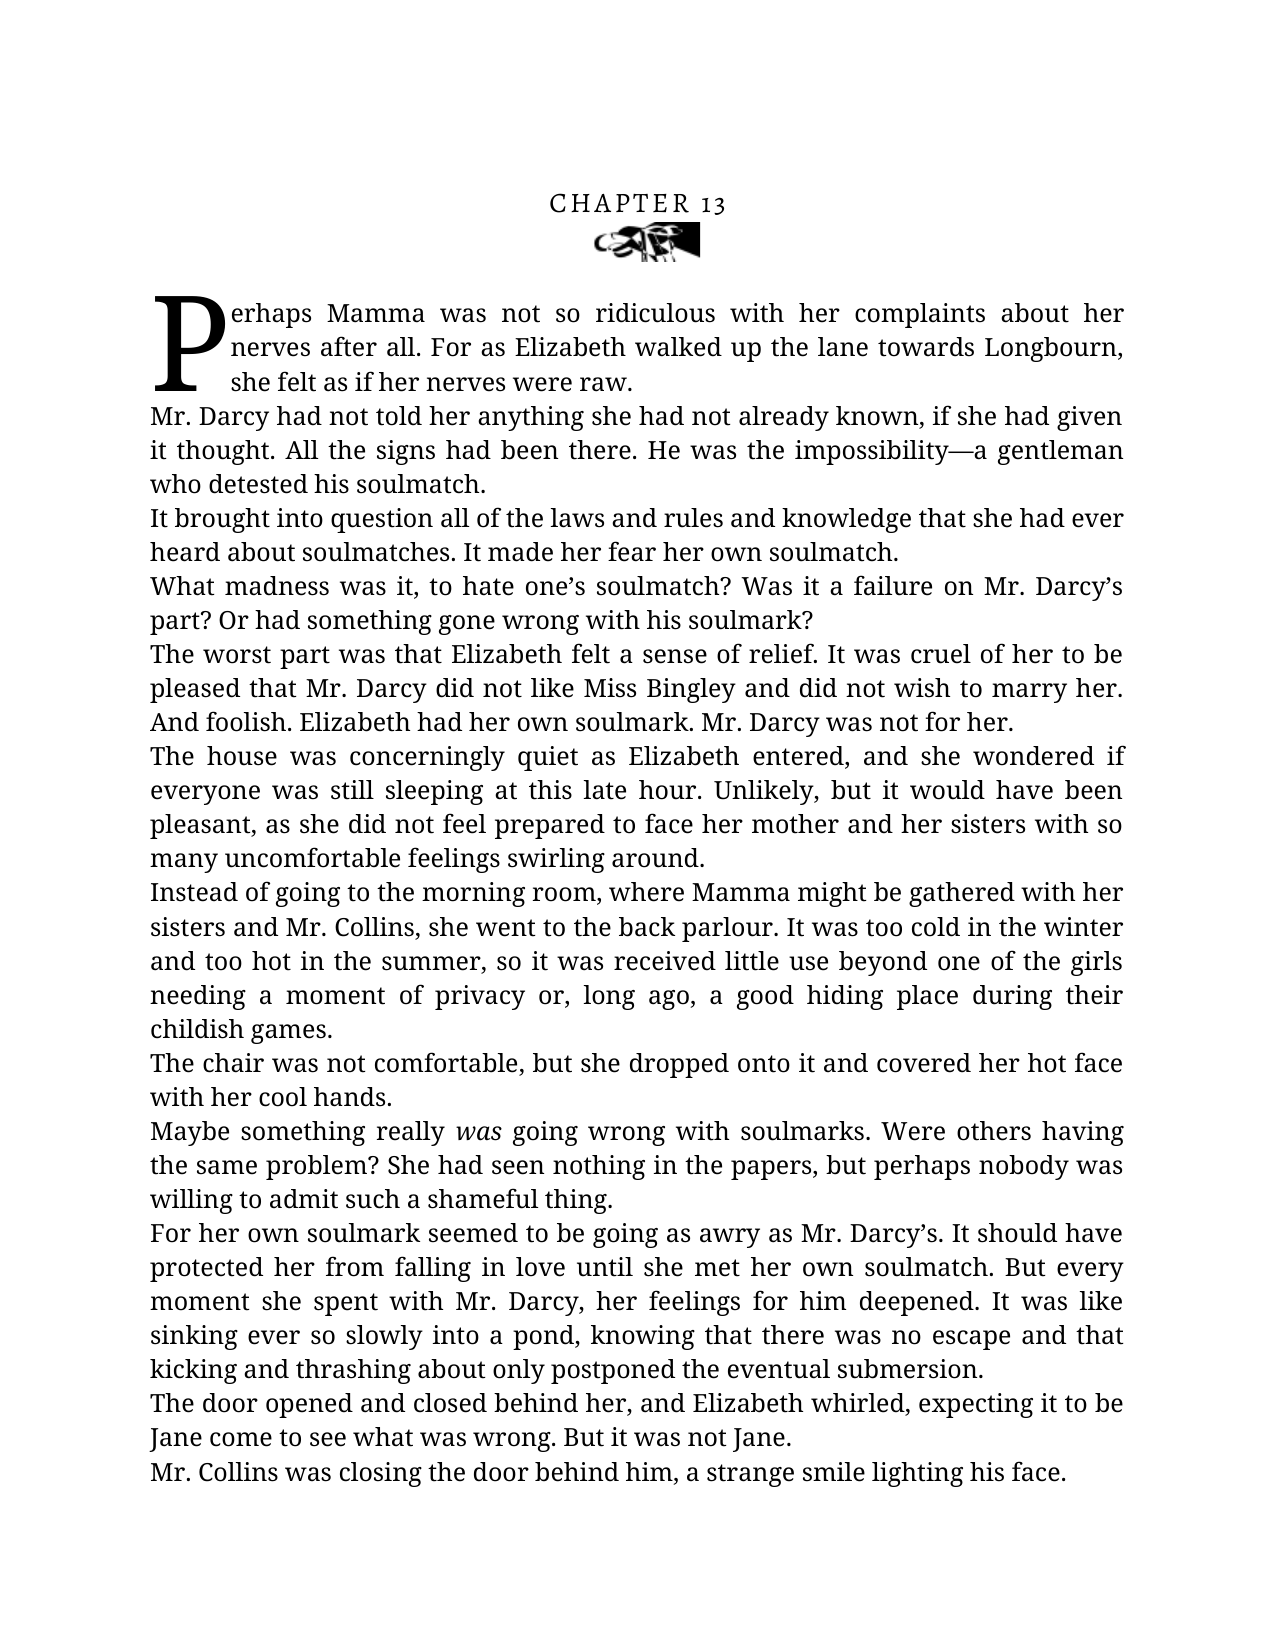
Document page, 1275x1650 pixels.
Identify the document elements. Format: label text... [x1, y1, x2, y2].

text erhaps Mamma was not so ridiculous with her complaints about her nerves after all. For as Elizabeth walked up the lane towards Longbourn, she felt as if her nerves were raw. [150, 296, 1125, 398]
text The chair was not comfortable, but she dropped onto it and covered her hot face with her cool hands. [150, 1045, 1125, 1113]
text Instead of going to the morning room, where Mamma might be gathered with her sisters and Mr. Collins, she went to the back parlour. It was too cold in the winter and too hot in the summer, so it was received little use beyond one of the girls needing a moment of privacy or, long ago, a good hiding place during their childish games. [150, 875, 1125, 1045]
picture [575, 222, 700, 262]
text It brought into question all of the laws and rules and knowledge that she had ever heard about soulmatches. It made her fear her own soulmatch. [150, 500, 1125, 568]
text Maybe something really was going wrong with soulmarks. Were others having the same problem? She had seen nothing in the papers, but perhaps nobody was willing to admit such a shameful thing. [150, 1113, 1125, 1216]
text Mr. Collins was closing the door behind him, a strange smile lighting his face. [150, 1454, 1125, 1488]
text The worst part was that Elizabeth felt a sense of relief. It was cruel of her to be pleased that Mr. Darcy did not like Miss Bingley and did not wish to marry her. And foolish. Elizabeth had her own soulmark. Mr. Darcy was not for her. [150, 637, 1125, 739]
text The door opened and closed behind her, and Elizabeth whirled, expecting it to be Jane come to see what was wrong. But it was not Jane. [150, 1386, 1125, 1454]
subtitle CHAPTER 13 [150, 184, 1125, 222]
text Mr. Darcy had not told her anything she had not already known, if she had given it thought. All the signs had been there. He was the impossibility—a gentleman who detested his soulmatch. [150, 398, 1125, 500]
text For her own soulmark seemed to be going as awry as Mr. Darcy’s. It should have protected her from falling in love until she met her own soulmatch. But every moment she spent with Mr. Darcy, her feelings for him deepened. It was like sinking ever so slowly into a pond, knowing that there was no escape and that kicking and thrashing about only postponed the eventual submersion. [150, 1216, 1125, 1386]
text What madness was it, to hate one’s soulmatch? Was it a failure on Mr. Darcy’s part? Or had something gone wrong with his soulmark? [150, 568, 1125, 637]
text The house was concerningly quiet as Elizabeth entered, and she wondered if everyone was still sleeping at this late hour. Unlikely, but it would have been pleasant, as she did not feel prepared to face her mother and her sisters with so many uncomfortable feelings swirling around. [150, 739, 1125, 875]
